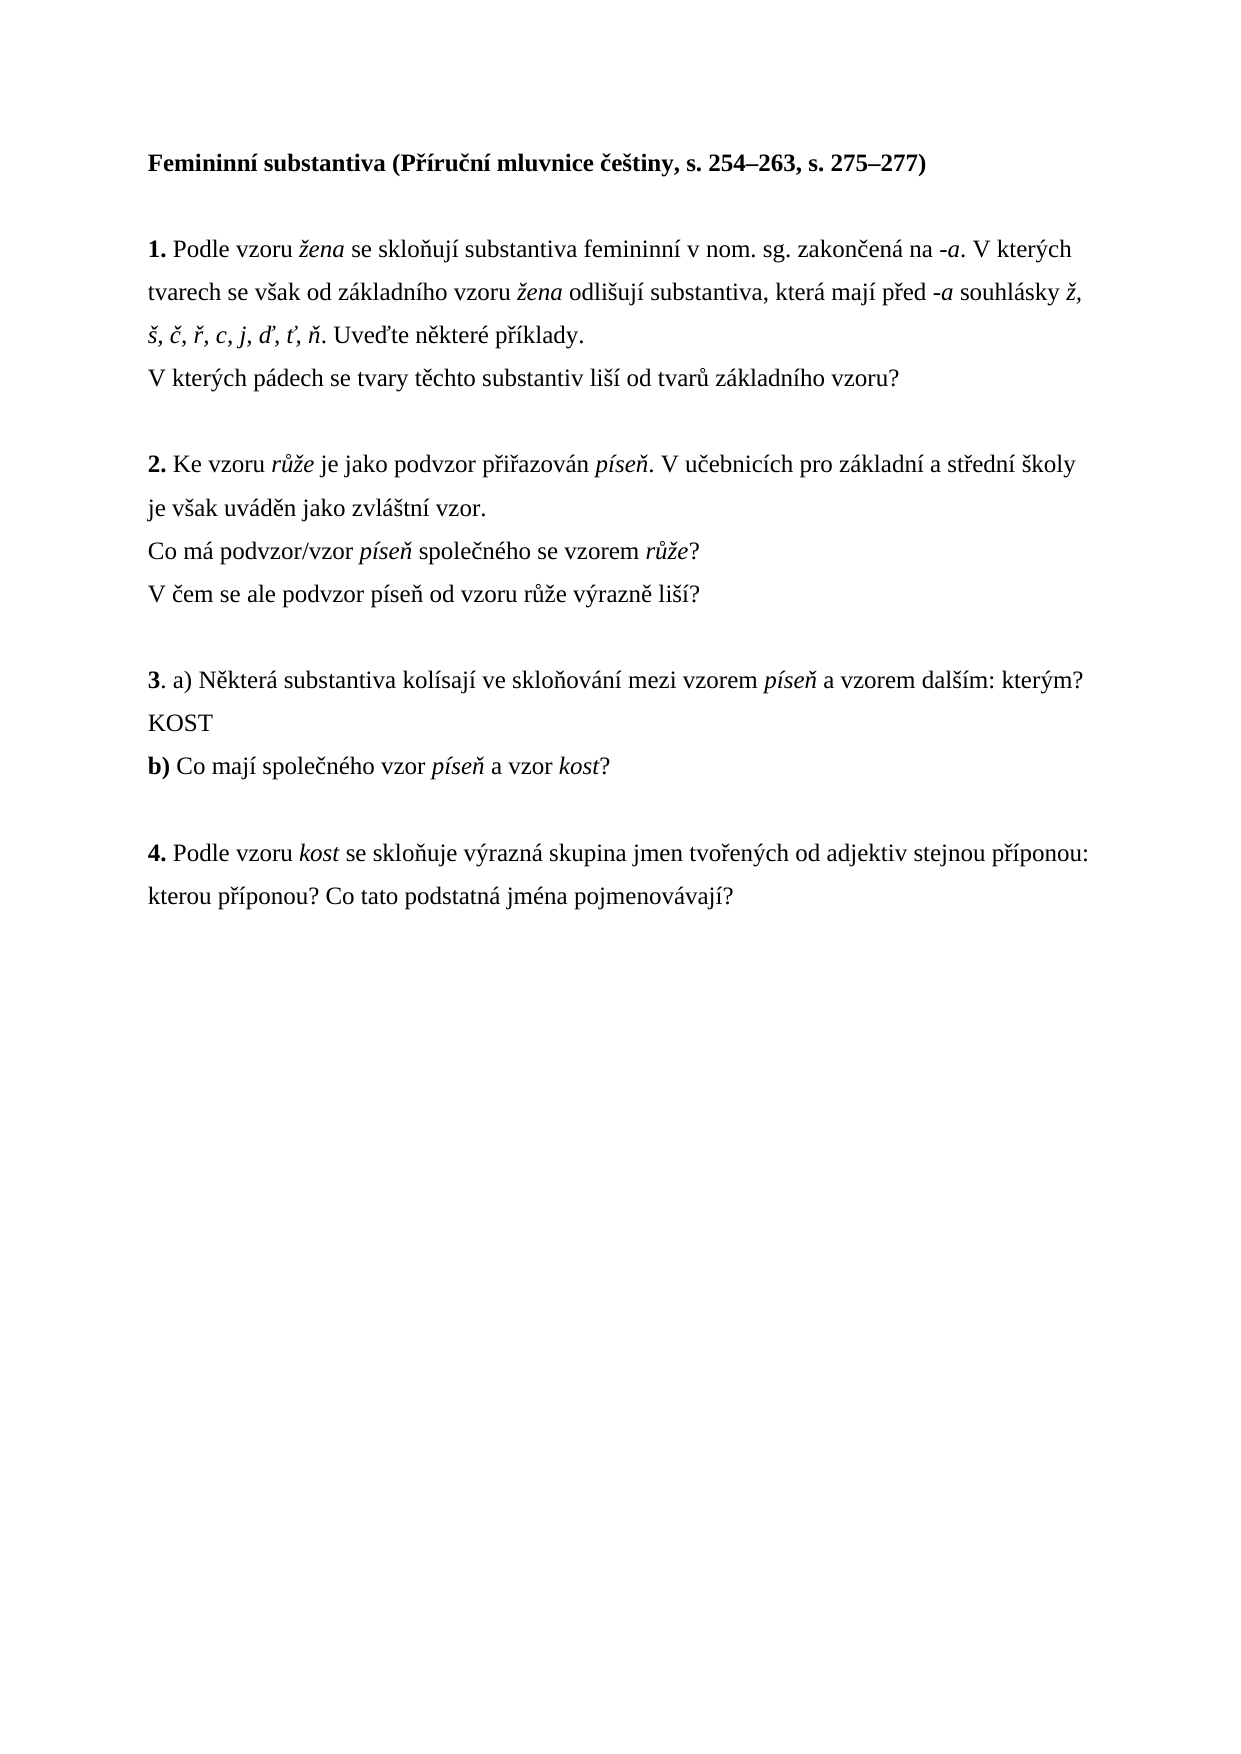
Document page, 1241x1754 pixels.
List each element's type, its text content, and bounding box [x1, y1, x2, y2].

text Co má podvzor/vzor píseň společného se vzorem růže? [148, 536, 1093, 564]
text b) Co mají společného vzor píseň a vzor kost? [148, 751, 1093, 780]
text 4. Podle vzoru kost se skloňuje výrazná skupina jmen tvořených od adjektiv stejnou příponou: kterou příponou? Co tato podstatná jména pojmenovávají? [148, 838, 1093, 909]
text Femininní substantiva (Příruční mluvnice češtiny, s. 254–263, s. 275–277) [148, 148, 1093, 176]
text 3. a) Některá substantiva kolísají ve skloňování mezi vzorem píseň a vzorem dalším: kterým? KOST [148, 665, 1093, 737]
text V čem se ale podvzor píseň od vzoru růže výrazně liší? [148, 579, 1093, 608]
text 2. Ke vzoru růže je jako podvzor přiřazován píseň. V učebnicích pro základní a střední školy je však uváděn jako zvláštní vzor. [148, 449, 1093, 521]
text V kterých pádech se tvary těchto substantiv liší od tvarů základního vzoru? [148, 363, 1093, 392]
text 1. Podle vzoru žena se skloňují substantiva femininní v nom. sg. zakončená na -a. V kterých tvarech se však od základního vzoru žena odlišují substantiva, která mají před -a souhlásky ž, š, č, ř, c, j, ď, ť, ň. Uveďte některé příklady. [148, 234, 1093, 349]
